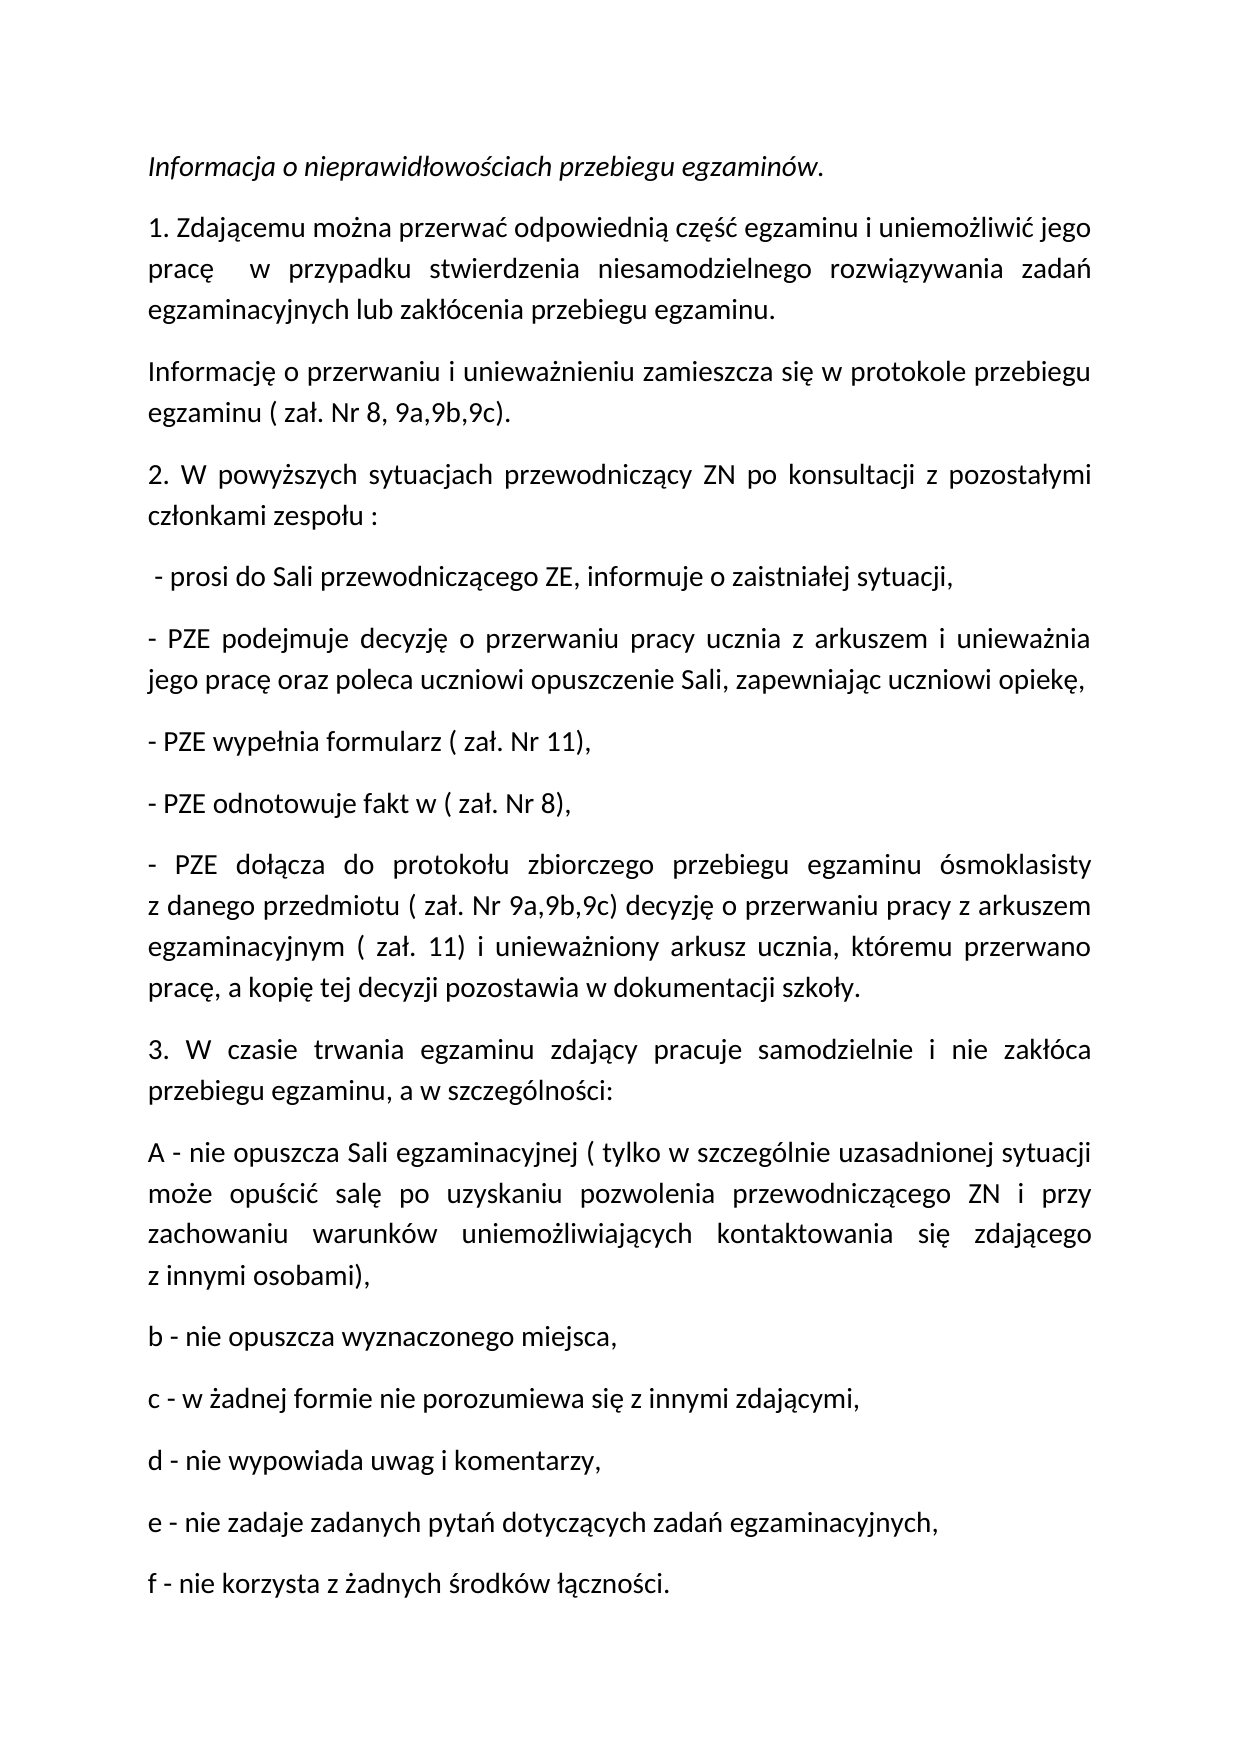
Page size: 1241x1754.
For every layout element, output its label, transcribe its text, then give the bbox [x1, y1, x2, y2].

text Informację o przerwaniu i unieważnieniu zamieszcza się w protokole przebiegu egzaminu ( zał. Nr 8, 9a,9b,9c). [148, 353, 1093, 429]
text - PZE dołącza do protokołu zbiorczego przebiegu egzaminu ósmoklasisty z danego przedmiotu ( zał. Nr 9a,9b,9c) decyzję o przerwaniu pracy z arkuszem egzaminacyjnym ( zał. 11) i unieważniony arkusz ucznia, któremu przerwano pracę, a kopię tej decyzji pozostawia w dokumentacji szkoły. [148, 846, 1093, 1005]
text 1. Zdającemu można przerwać odpowiednią część egzaminu i uniemożliwić jego pracę w przypadku stwierdzenia niesamodzielnego rozwiązywania zadań egzaminacyjnych lub zakłócenia przebiegu egzaminu. [148, 209, 1093, 327]
text 3. W czasie trwania egzaminu zdający pracuje samodzielnie i nie zakłóca przebiegu egzaminu, a w szczególności: [148, 1031, 1093, 1108]
text b - nie opuszcza wyznaczonego miejsca, [148, 1318, 1093, 1354]
text - prosi do Sali przewodniczącego ZE, informuje o zaistniałej sytuacji, [148, 558, 1093, 594]
text - PZE wypełnia formularz ( zał. Nr 11), [148, 723, 1093, 758]
text A - nie opuszcza Sali egzaminacyjnej ( tylko w szczególnie uzasadnionej sytuacji może opuścić salę po uzyskaniu pozwolenia przewodniczącego ZN i przy zachowaniu warunków uniemożliwiających kontaktowania się zdającego z innymi osobami), [148, 1134, 1093, 1292]
text c - w żadnej formie nie porozumiewa się z innymi zdającymi, [148, 1380, 1093, 1416]
text e - nie zadaje zadanych pytań dotyczących zadań egzaminacyjnych, [148, 1504, 1093, 1539]
text Informacja o nieprawidłowościach przebiegu egzaminów. [148, 148, 1093, 183]
text - PZE podejmuje decyzję o przerwaniu pracy ucznia z arkuszem i unieważnia jego pracę oraz poleca uczniowi opuszczenie Sali, zapewniając uczniowi opiekę, [148, 620, 1093, 697]
text d - nie wypowiada uwag i komentarzy, [148, 1442, 1093, 1477]
text - PZE odnotowuje fakt w ( zał. Nr 8), [148, 785, 1093, 820]
text f - nie korzysta z żadnych środków łączności. [148, 1565, 1093, 1601]
text 2. W powyższych sytuacjach przewodniczący ZN po konsultacji z pozostałymi członkami zespołu : [148, 456, 1093, 532]
